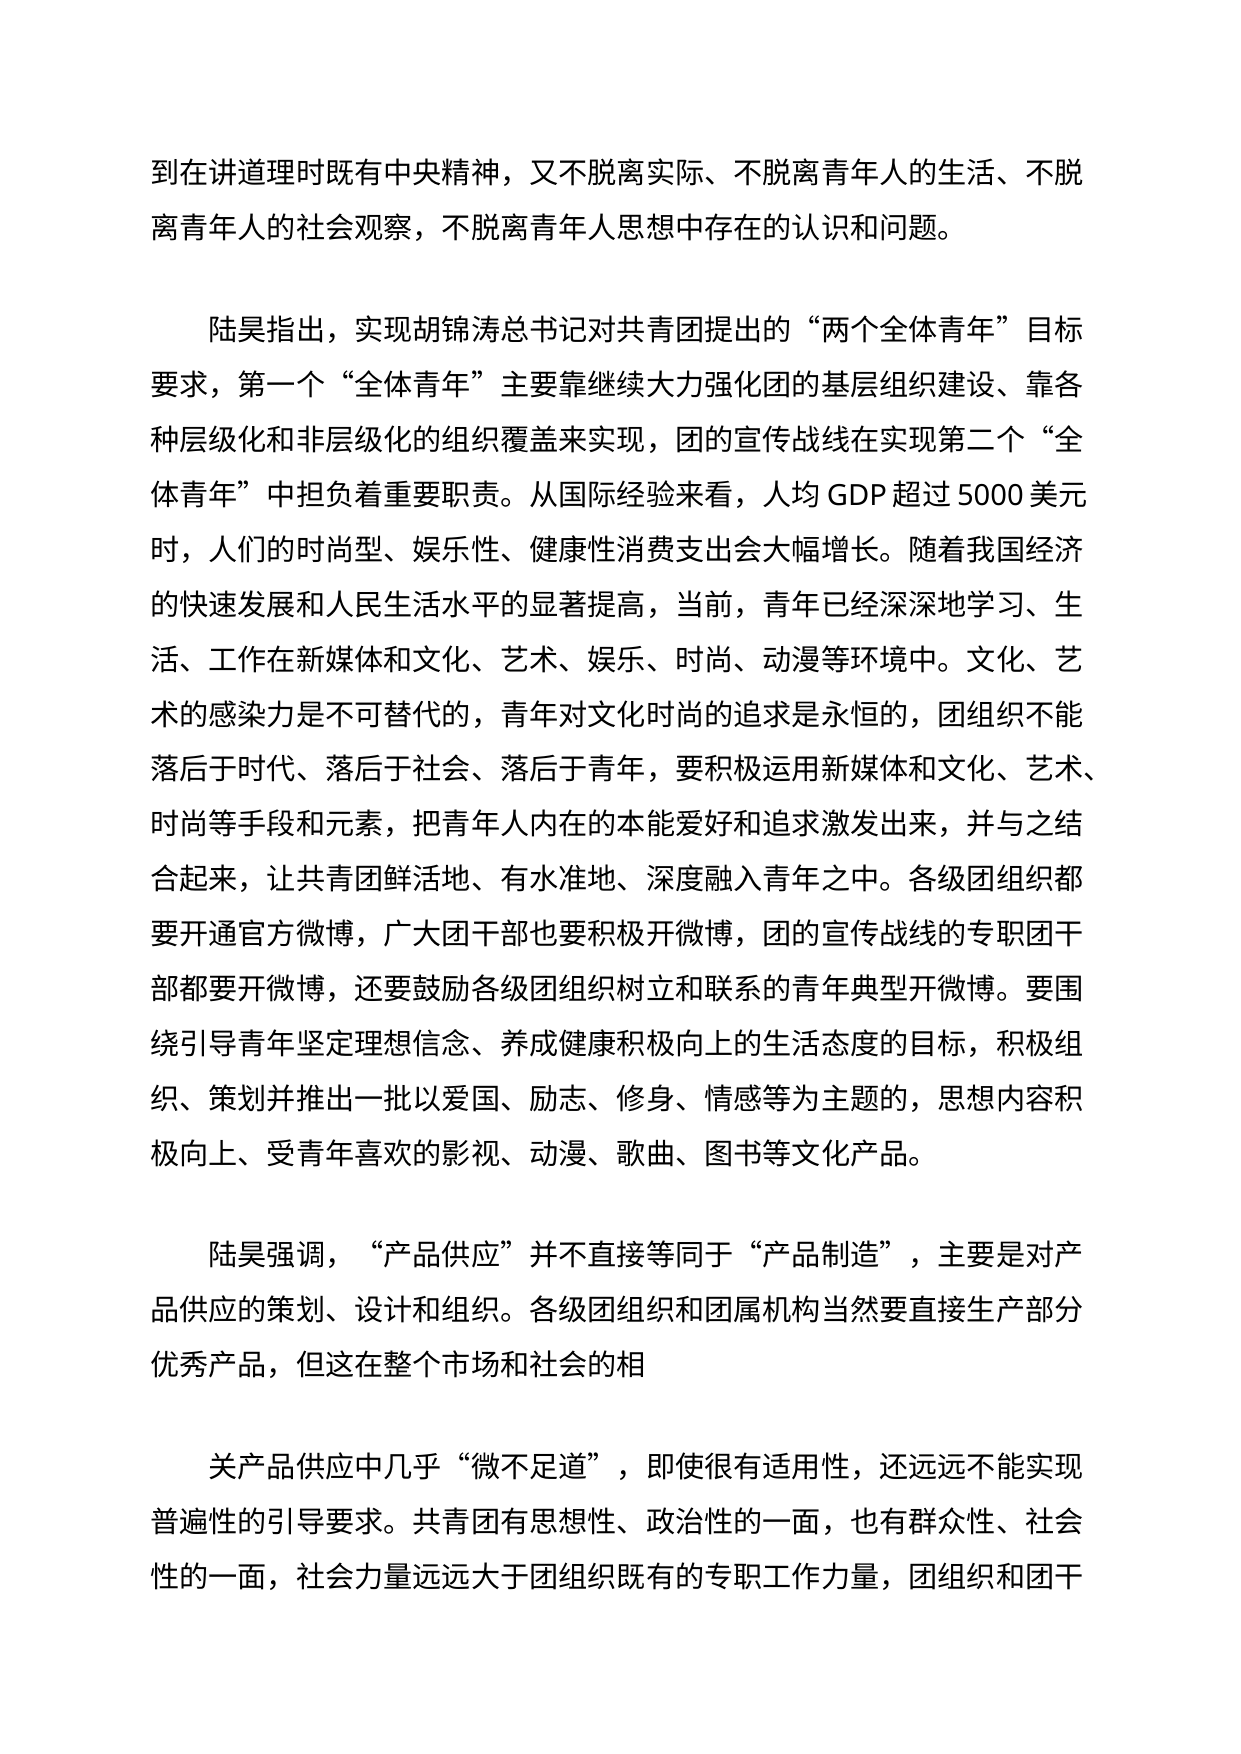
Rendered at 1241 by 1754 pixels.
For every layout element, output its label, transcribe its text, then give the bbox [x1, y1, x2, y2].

text 陆昊强调，“产品供应”并不直接等同于“产品制造”，主要是对产品供应的策划、设计和组织。各级团组织和团属机构当然要直接生产部分优秀产品，但这在整个市场和社会的相 [150, 1232, 1090, 1384]
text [150, 150, 1090, 247]
text 陆昊指出，实现胡锦涛总书记对共青团提出的“两个全体青年”目标要求，第一个“全体青年”主要靠继续大力强化团的基层组织建设、靠各种层级化和非层级化的组织覆盖来实现，团的宣传战线在实现第二个“全体青年”中担负着重要职责。从国际经验来看，人均GDP超过5000美元时，人们的时尚型、娱乐性、健康性消费支出会大幅增长。随着我国经济的快速发展和人民生活水平的显著提高，当前，青年已经深深地学习、生活、工作在新媒体和文化、艺术、娱乐、时尚、动漫等环境中。文化、艺术的感染力是不可替代的，青年对文化时尚的追求是永恒的，团组织不能落后于时代、落后于社会、落后于青年，要积极运用新媒体和文化、艺术、时尚等手段和元素，把青年人内在的本能爱好和追求激发出来，并与之结合起来，让共青团鲜活地、有水准地、深度融入青年之中。各级团组织都要开通官方微博，广大团干部也要积极开微博，团的宣传战线的专职团干部都要开微博，还要鼓励各级团组织树立和联系的青年典型开微博。要围绕引导青年坚定理想信念、养成健康积极向上的生活态度的目标，积极组织、策划并推出一批以爱国、励志、修身、情感等为主题的，思想内容积极向上、受青年喜欢的影视、动漫、歌曲、图书等文化产品。 [150, 307, 1090, 1172]
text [150, 1443, 1090, 1596]
